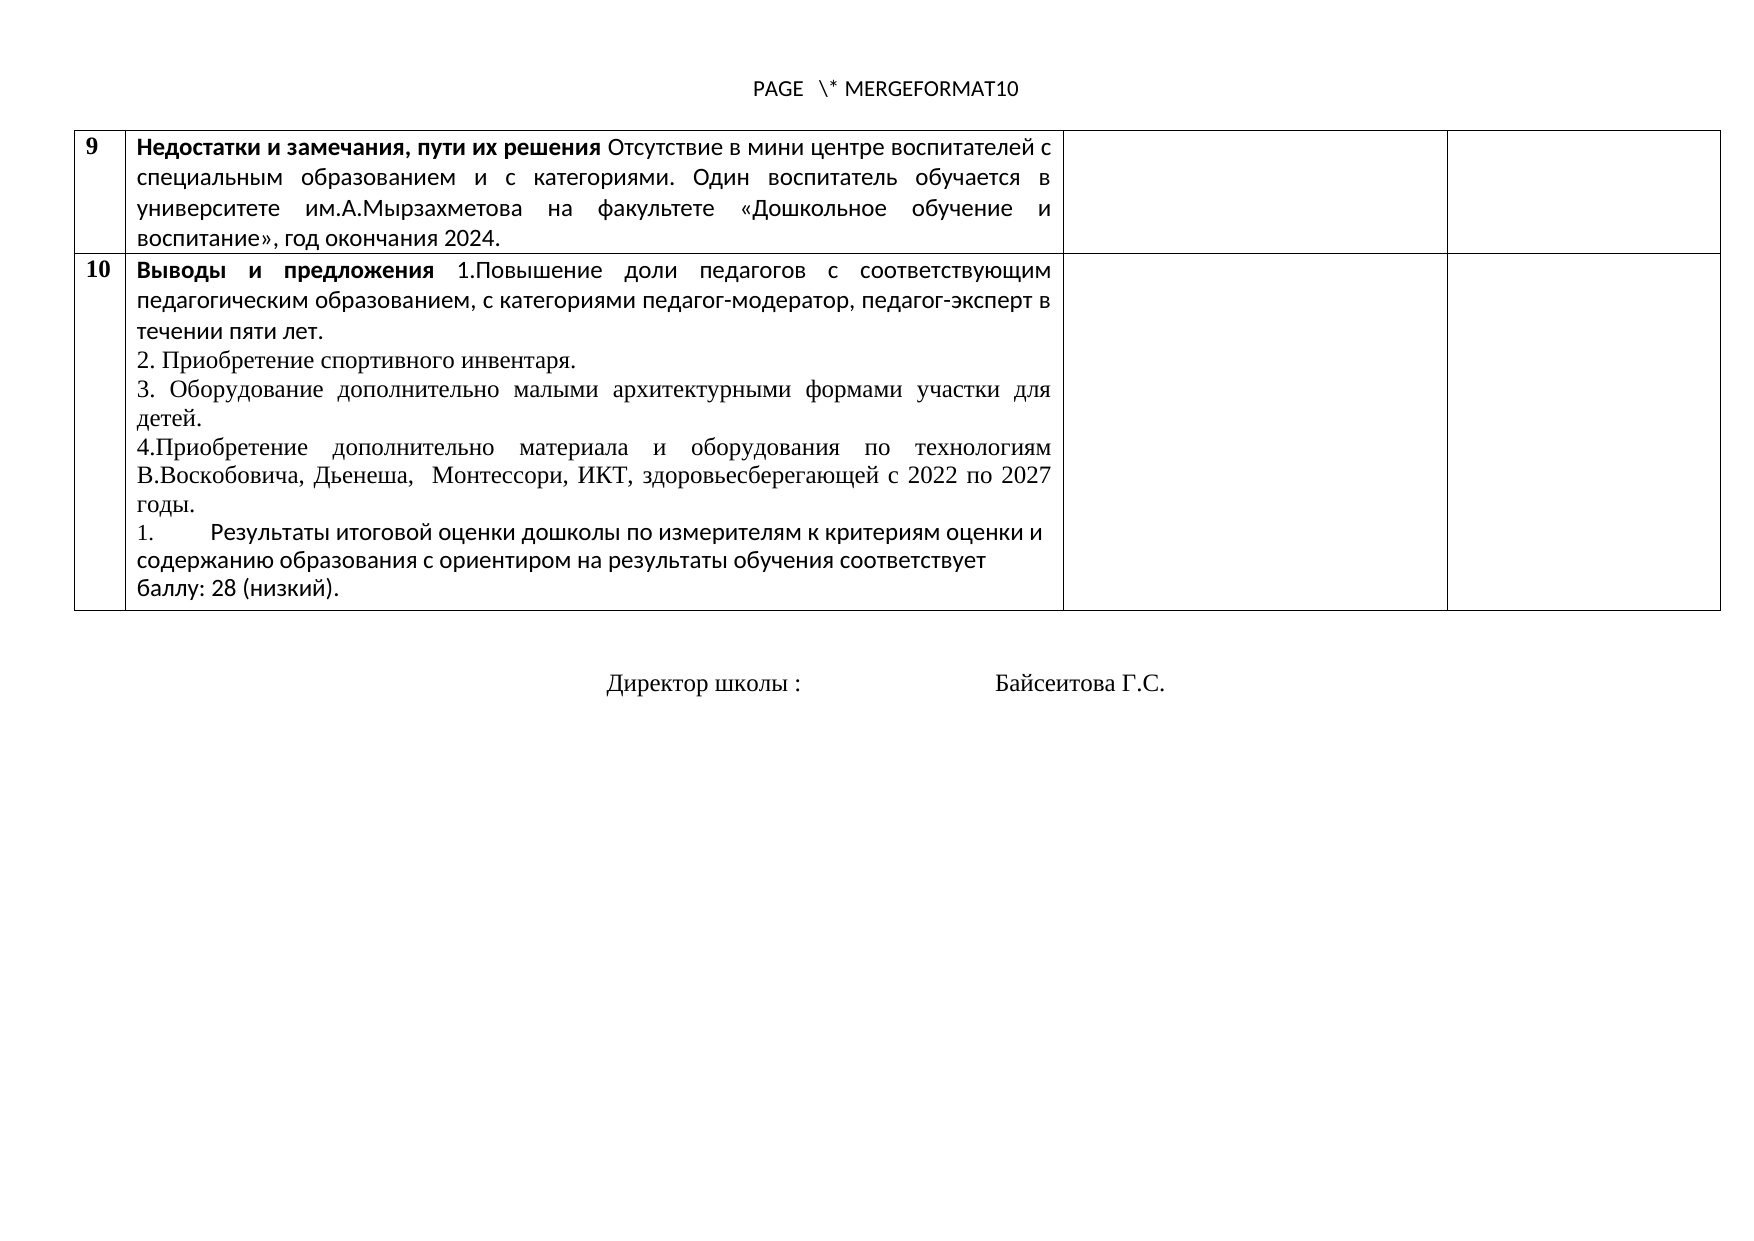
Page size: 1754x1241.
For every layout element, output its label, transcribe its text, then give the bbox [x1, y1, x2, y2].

table_cell 9 [75, 131, 125, 253]
table_cell [1448, 131, 1720, 253]
table_cell Недостатки и замечания, пути их решения Отсутствие в мини центре воспитателей с специальным образованием и с категориями. Один воспитатель обучается в университете им.А.Мырзахметова на факультете «Дошкольное обучение и воспитание», год окончания 2024. [126, 131, 1063, 253]
table_cell [1064, 131, 1447, 253]
table_cell 10 [75, 254, 125, 610]
table_cell [1064, 254, 1447, 610]
text Директор школы : Байсеитова Г.С. [74, 668, 1698, 697]
table_cell [1448, 254, 1720, 610]
table_cell Выводы и предложения 1.Повышение доли педагогов с соответствующим педагогическим образованием, с категориями педагог-модератор, педагог-эксперт в течении пяти лет. 2. Приобретение спортивного инвентаря. 3. Оборудование дополнительно малыми архитектурными формами участки для детей. 4.Приобретение дополнительно материала и оборудования по технологиям В.Воскобовича, Дьенеша, Монтессори, ИКТ, здоровьесберегающей с 2022 по 2027 годы. Результаты итоговой оценки дошколы по измерителям к критериям оценки и содержанию образования с ориентиром на результаты обучения соответствует баллу: 28 (низкий). [126, 254, 1063, 610]
